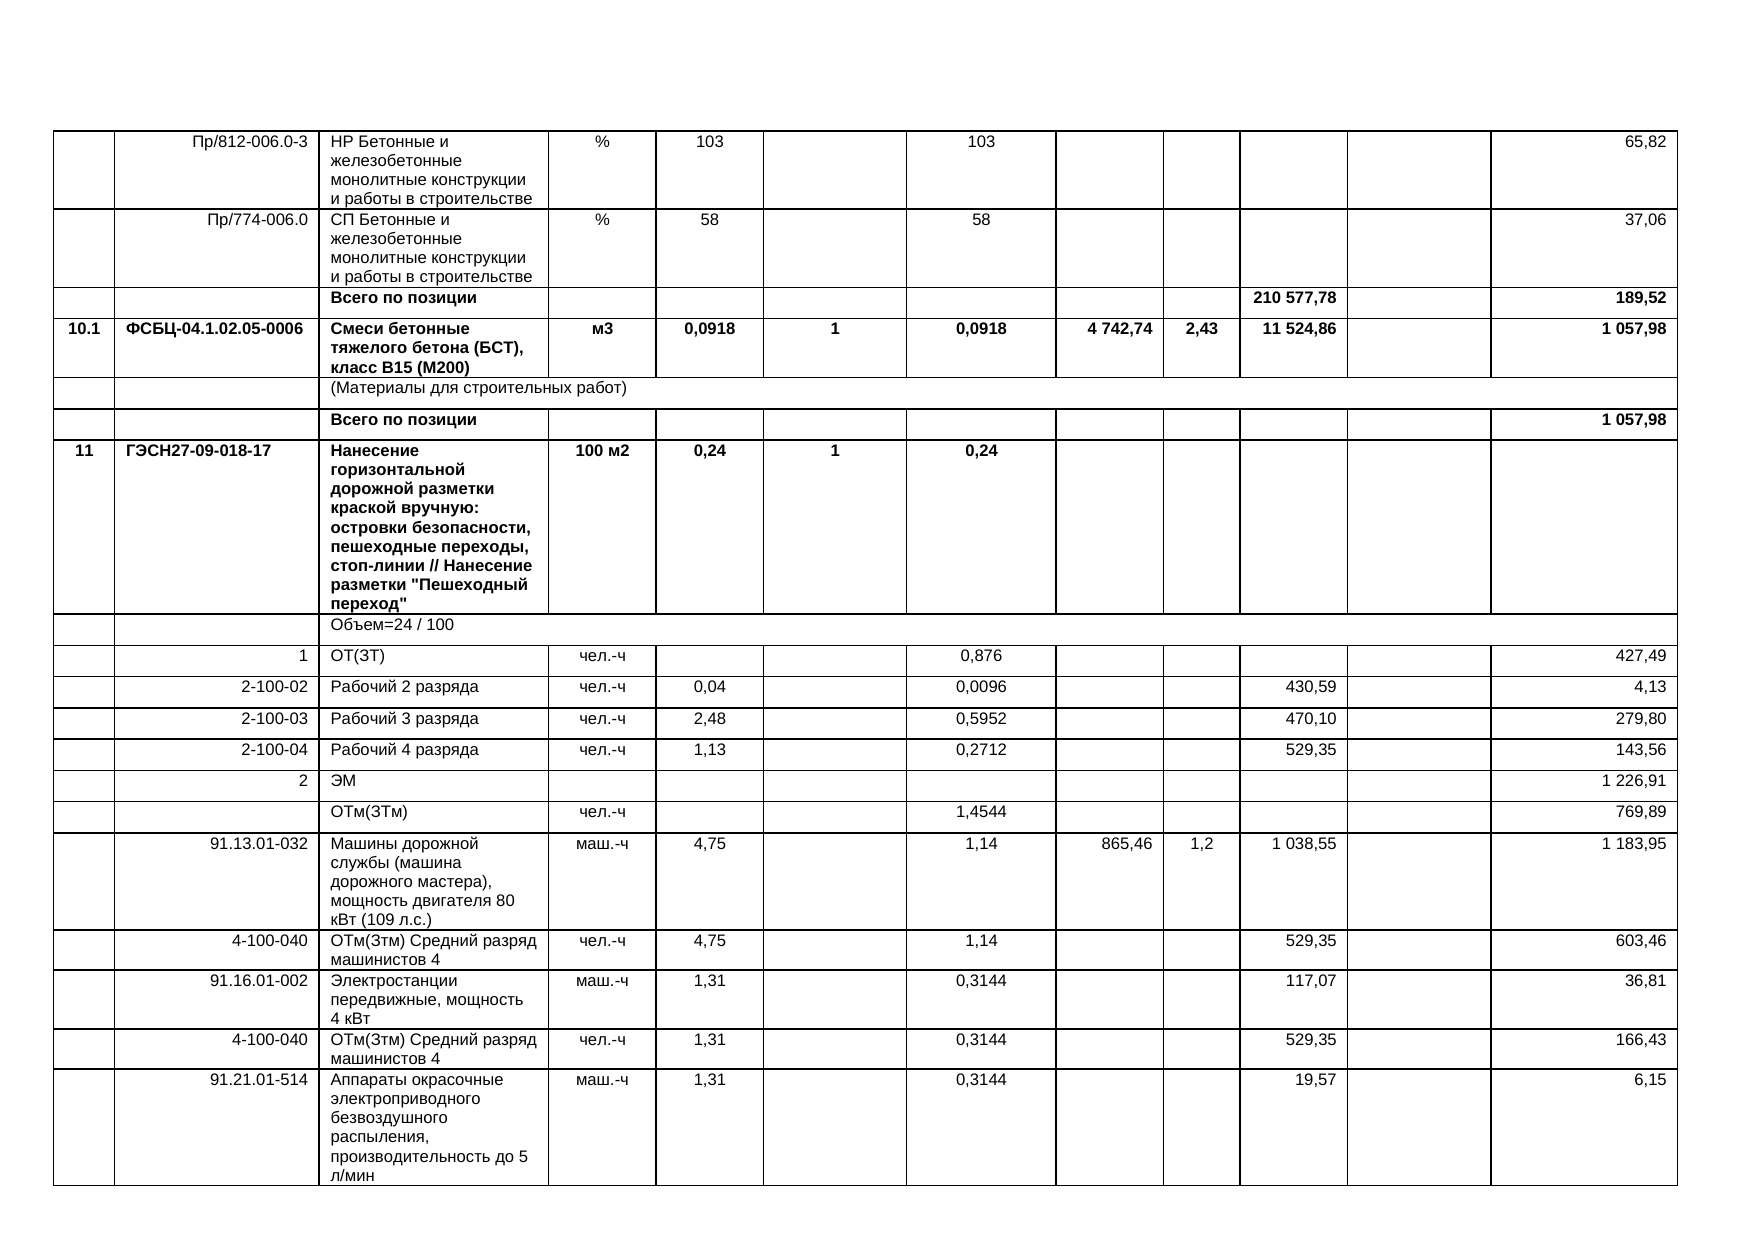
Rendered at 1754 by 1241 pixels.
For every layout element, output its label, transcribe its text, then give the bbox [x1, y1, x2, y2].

table_cell [1164, 771, 1239, 801]
table_cell 427,49 [1492, 646, 1677, 676]
table_cell 37,06 [1492, 210, 1677, 286]
table_cell ГЭСН27-09-018-17 [115, 441, 318, 613]
table_cell [549, 410, 655, 439]
table_cell 4,75 [657, 834, 763, 929]
table_cell [1164, 410, 1239, 439]
table_cell [1164, 210, 1239, 286]
table_cell [764, 1030, 906, 1068]
table_cell 4,75 [657, 931, 763, 969]
table_cell [1348, 931, 1490, 969]
table_cell 0,04 [657, 677, 763, 707]
table_cell ОТм(Зтм) Средний разряд машинистов 4 [320, 1030, 548, 1068]
table_cell [1057, 441, 1163, 613]
table_cell 4,13 [1492, 677, 1677, 707]
table_cell чел.-ч [549, 740, 655, 769]
table_cell % [549, 210, 655, 286]
table_cell [764, 410, 906, 439]
table_cell [657, 288, 763, 318]
table_cell [549, 288, 655, 318]
table_cell [1164, 132, 1239, 208]
table_cell [1164, 677, 1239, 707]
table_cell ОТм(ЗТм) [320, 802, 548, 832]
table_cell 1,14 [907, 834, 1055, 929]
table_cell [115, 410, 318, 439]
table_cell [764, 802, 906, 832]
table_cell 0,0096 [907, 677, 1055, 707]
table_cell 0,0918 [907, 319, 1055, 377]
table_cell 0,0918 [657, 319, 763, 377]
table_cell 0,3144 [907, 1070, 1055, 1185]
table_cell 529,35 [1241, 931, 1347, 969]
table_cell [764, 834, 906, 929]
table_cell (Материалы для строительных работ) [320, 378, 1677, 408]
table_cell [54, 646, 114, 676]
table_cell 103 [657, 132, 763, 208]
table_cell [1164, 1070, 1239, 1185]
table_cell 1 057,98 [1492, 319, 1677, 377]
table_cell 0,5952 [907, 709, 1055, 738]
table_cell [549, 771, 655, 801]
table_cell [657, 646, 763, 676]
table_cell [1057, 288, 1163, 318]
table_cell 58 [907, 210, 1055, 286]
table_cell [1164, 740, 1239, 769]
table_cell ЭМ [320, 771, 548, 801]
table_cell чел.-ч [549, 802, 655, 832]
table_cell [1164, 802, 1239, 832]
table_cell ОТ(ЗТ) [320, 646, 548, 676]
table_cell [54, 615, 114, 644]
table_cell [1348, 971, 1490, 1028]
table_cell [764, 740, 906, 769]
table_cell [1057, 646, 1163, 676]
table_cell 2,43 [1164, 319, 1239, 377]
table_cell 0,2712 [907, 740, 1055, 769]
table_cell 1 226,91 [1492, 771, 1677, 801]
table_cell [657, 802, 763, 832]
table_cell 1,13 [657, 740, 763, 769]
table_cell 1,4544 [907, 802, 1055, 832]
table_cell [1348, 441, 1490, 613]
table_cell [1241, 210, 1347, 286]
table_cell [764, 646, 906, 676]
table_cell [115, 615, 318, 644]
table_cell [764, 210, 906, 286]
table_cell 0,876 [907, 646, 1055, 676]
table_cell 769,89 [1492, 802, 1677, 832]
table_cell Объем=24 / 100 [320, 615, 1677, 644]
table_cell [1057, 132, 1163, 208]
table_cell 2-100-03 [115, 709, 318, 738]
table_cell [764, 1070, 906, 1185]
table_cell [1348, 834, 1490, 929]
table_cell Пр/812-006.0-3 [115, 132, 318, 208]
table_cell 529,35 [1241, 1030, 1347, 1068]
table_cell [764, 971, 906, 1028]
table_cell [1348, 1070, 1490, 1185]
table_cell [1164, 441, 1239, 613]
table_cell Рабочий 2 разряда [320, 677, 548, 707]
table_cell маш.-ч [549, 834, 655, 929]
table_cell ОТм(Зтм) Средний разряд машинистов 4 [320, 931, 548, 969]
table_cell [1348, 210, 1490, 286]
table_cell [764, 132, 906, 208]
table_cell 2,48 [657, 709, 763, 738]
table_cell [115, 288, 318, 318]
table_cell [54, 288, 114, 318]
table_cell Смеси бетонные тяжелого бетона (БСТ), класс В15 (М200) [320, 319, 548, 377]
table_cell [764, 677, 906, 707]
table_cell чел.-ч [549, 677, 655, 707]
table_cell 1 [115, 646, 318, 676]
table_cell [1241, 441, 1347, 613]
table_cell [54, 1070, 114, 1185]
table_cell 529,35 [1241, 740, 1347, 769]
table_cell [1348, 802, 1490, 832]
table_cell 279,80 [1492, 709, 1677, 738]
table_cell чел.-ч [549, 931, 655, 969]
table_cell чел.-ч [549, 646, 655, 676]
table_cell [764, 288, 906, 318]
table_cell 100 м2 [549, 441, 655, 613]
table_cell маш.-ч [549, 1070, 655, 1185]
table_cell 4-100-040 [115, 931, 318, 969]
table_cell [54, 931, 114, 969]
table_cell 91.13.01-032 [115, 834, 318, 929]
table_cell 10.1 [54, 319, 114, 377]
table_cell [1164, 971, 1239, 1028]
table_cell 91.21.01-514 [115, 1070, 318, 1185]
table_cell 117,07 [1241, 971, 1347, 1028]
table_cell [1057, 709, 1163, 738]
table_cell Аппараты окрасочные электроприводного безвоздушного распыления, производительность до 5 л/мин [320, 1070, 548, 1185]
table_cell [1348, 677, 1490, 707]
table_cell [54, 771, 114, 801]
table_cell 0,24 [657, 441, 763, 613]
table_cell 470,10 [1241, 709, 1347, 738]
table_cell 2-100-02 [115, 677, 318, 707]
table_cell [907, 288, 1055, 318]
table_cell 166,43 [1492, 1030, 1677, 1068]
table_cell [1164, 288, 1239, 318]
table_cell [54, 740, 114, 769]
table_cell 143,56 [1492, 740, 1677, 769]
table_cell ФСБЦ-04.1.02.05-0006 [115, 319, 318, 377]
table_cell Рабочий 3 разряда [320, 709, 548, 738]
table_cell [1348, 771, 1490, 801]
table_cell [764, 709, 906, 738]
table_cell 19,57 [1241, 1070, 1347, 1185]
table_cell [1348, 709, 1490, 738]
table_cell [657, 771, 763, 801]
table_cell 0,3144 [907, 971, 1055, 1028]
table_cell [115, 802, 318, 832]
table_cell 11 524,86 [1241, 319, 1347, 377]
table_cell [1348, 288, 1490, 318]
table_cell [1164, 931, 1239, 969]
table_cell [764, 931, 906, 969]
table_cell 1 183,95 [1492, 834, 1677, 929]
table_cell Электростанции передвижные, мощность 4 кВт [320, 971, 548, 1028]
table_cell [1492, 441, 1677, 613]
table_cell [1348, 740, 1490, 769]
table_cell [1164, 709, 1239, 738]
table_cell [54, 971, 114, 1028]
table_cell Рабочий 4 разряда [320, 740, 548, 769]
table_cell [1057, 802, 1163, 832]
table_cell [1057, 210, 1163, 286]
table_cell [1348, 132, 1490, 208]
table_cell [115, 378, 318, 408]
table_cell 189,52 [1492, 288, 1677, 318]
table_cell 2 [115, 771, 318, 801]
table_cell [1241, 132, 1347, 208]
table_cell [1241, 802, 1347, 832]
table_cell [54, 709, 114, 738]
table_cell Всего по позиции [320, 410, 548, 439]
table_cell 1,31 [657, 1030, 763, 1068]
table_cell [1241, 646, 1347, 676]
table_cell 4 742,74 [1057, 319, 1163, 377]
table_cell 1 057,98 [1492, 410, 1677, 439]
table_cell 1 [764, 319, 906, 377]
table_cell 6,15 [1492, 1070, 1677, 1185]
table_cell [1348, 410, 1490, 439]
table_cell [54, 210, 114, 286]
table_cell 1,2 [1164, 834, 1239, 929]
table_cell [1348, 646, 1490, 676]
table_cell [1057, 740, 1163, 769]
table_cell [1241, 410, 1347, 439]
table_cell 36,81 [1492, 971, 1677, 1028]
table_cell СП Бетонные и железобетонные монолитные конструкции и работы в строительстве [320, 210, 548, 286]
table_cell [657, 410, 763, 439]
table_cell [54, 1030, 114, 1068]
table_cell м3 [549, 319, 655, 377]
table_cell 91.16.01-002 [115, 971, 318, 1028]
table_cell 103 [907, 132, 1055, 208]
table_cell [1057, 1070, 1163, 1185]
table_cell Машины дорожной службы (машина дорожного мастера), мощность двигателя 80 кВт (109 л.с.) [320, 834, 548, 929]
table_cell 210 577,78 [1241, 288, 1347, 318]
table_cell 603,46 [1492, 931, 1677, 969]
table_cell [1057, 677, 1163, 707]
table_cell [54, 378, 114, 408]
table_cell 0,3144 [907, 1030, 1055, 1068]
table_cell НР Бетонные и железобетонные монолитные конструкции и работы в строительстве [320, 132, 548, 208]
table_cell [1164, 646, 1239, 676]
table_cell 1 038,55 [1241, 834, 1347, 929]
table_cell [54, 677, 114, 707]
table_cell [1164, 1030, 1239, 1068]
table_cell 11 [54, 441, 114, 613]
table_cell [1057, 931, 1163, 969]
table_cell [54, 802, 114, 832]
table_cell 58 [657, 210, 763, 286]
table_cell 430,59 [1241, 677, 1347, 707]
table_cell [54, 834, 114, 929]
table_cell 1,31 [657, 1070, 763, 1185]
table_cell [1057, 771, 1163, 801]
table_cell [907, 771, 1055, 801]
table_cell чел.-ч [549, 1030, 655, 1068]
table_cell [907, 410, 1055, 439]
table_cell Пр/774-006.0 [115, 210, 318, 286]
table_cell [1057, 1030, 1163, 1068]
table_cell чел.-ч [549, 709, 655, 738]
table_cell [1348, 319, 1490, 377]
table_cell 65,82 [1492, 132, 1677, 208]
table_cell Нанесение горизонтальной дорожной разметки краской вручную: островки безопасности, пешеходные переходы, стоп-линии // Нанесение разметки "Пешеходный переход" [320, 441, 548, 613]
table_cell % [549, 132, 655, 208]
table_cell 1,31 [657, 971, 763, 1028]
table_cell 1,14 [907, 931, 1055, 969]
table_cell [764, 771, 906, 801]
table_cell 2-100-04 [115, 740, 318, 769]
table_cell 0,24 [907, 441, 1055, 613]
table_cell Всего по позиции [320, 288, 548, 318]
table_cell [1057, 971, 1163, 1028]
table_cell маш.-ч [549, 971, 655, 1028]
table_cell [54, 132, 114, 208]
table_cell [1348, 1030, 1490, 1068]
table_cell [1057, 410, 1163, 439]
table_cell [1241, 771, 1347, 801]
table_cell [54, 410, 114, 439]
table_cell 4-100-040 [115, 1030, 318, 1068]
table_cell 865,46 [1057, 834, 1163, 929]
table_cell 1 [764, 441, 906, 613]
